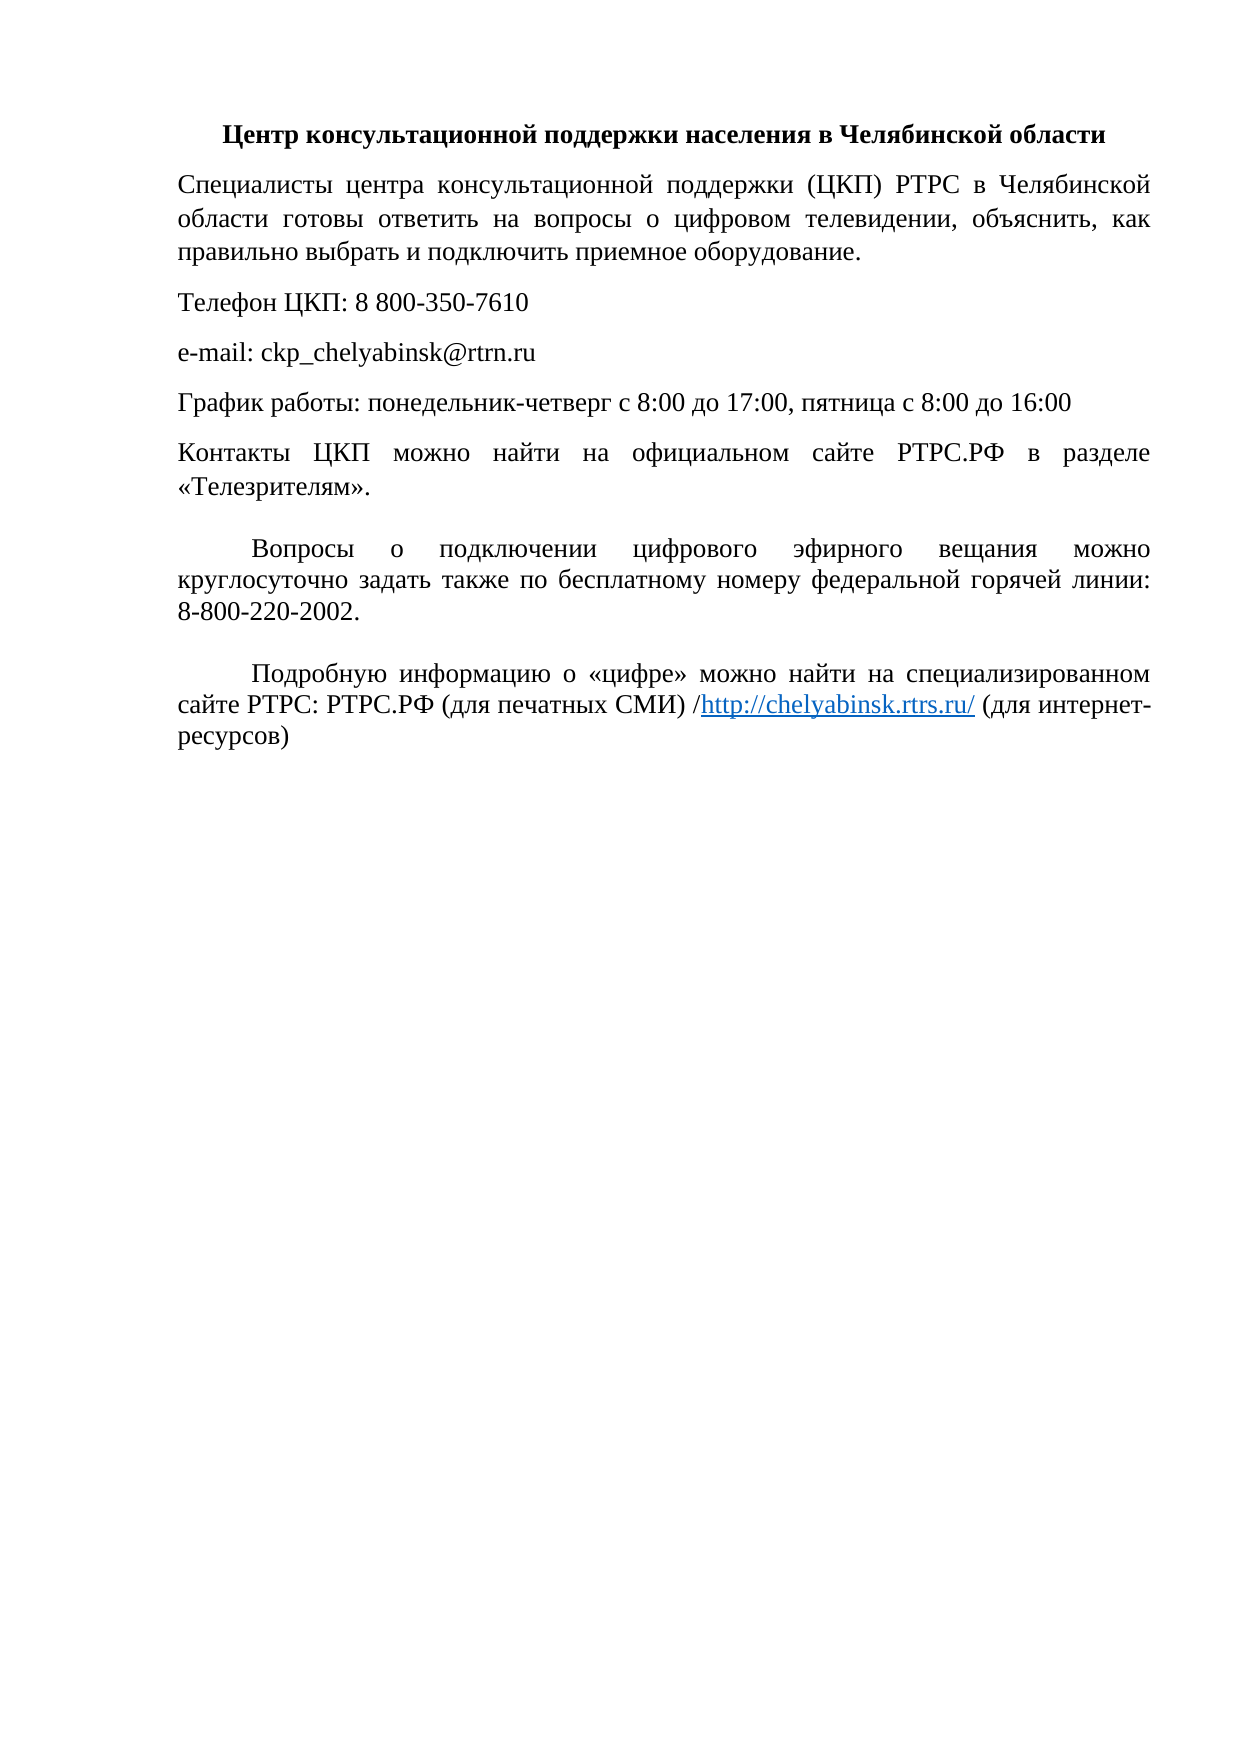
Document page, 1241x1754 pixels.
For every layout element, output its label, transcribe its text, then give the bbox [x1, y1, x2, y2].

text е-mail: ckp_chelyabinsk@rtrn.ru [177, 336, 1152, 367]
text Контакты ЦКП можно найти на официальном сайте РТРС.РФ в разделе «Телезрителям». [177, 436, 1152, 501]
text Специалисты центра консультационной поддержки (ЦКП) РТРС в Челябинской области готовы ответить на вопросы о цифровом телевидении, объяснить, как правильно выбрать и подключить приемное оборудование. [177, 168, 1152, 267]
text Вопросы о подключении цифрового эфирного вещания можно круглосуточно задать также по бесплатному номеру федеральной горячей линии: 8-800-220-2002. [177, 532, 1152, 626]
text Центр консультационной поддержки населения в Челябинской области [177, 118, 1152, 149]
text Подробную информацию о «цифре» можно найти на специализированном сайте РТРС: РТРС.РФ (для печатных СМИ) /http://chelyabinsk.rtrs.ru/ (для интернет-ресурсов) [177, 657, 1152, 751]
text Телефон ЦКП: 8 800-350-7610 [177, 286, 1152, 317]
text График работы: понедельник-четверг с 8:00 до 17:00, пятница с 8:00 до 16:00 [177, 386, 1152, 417]
